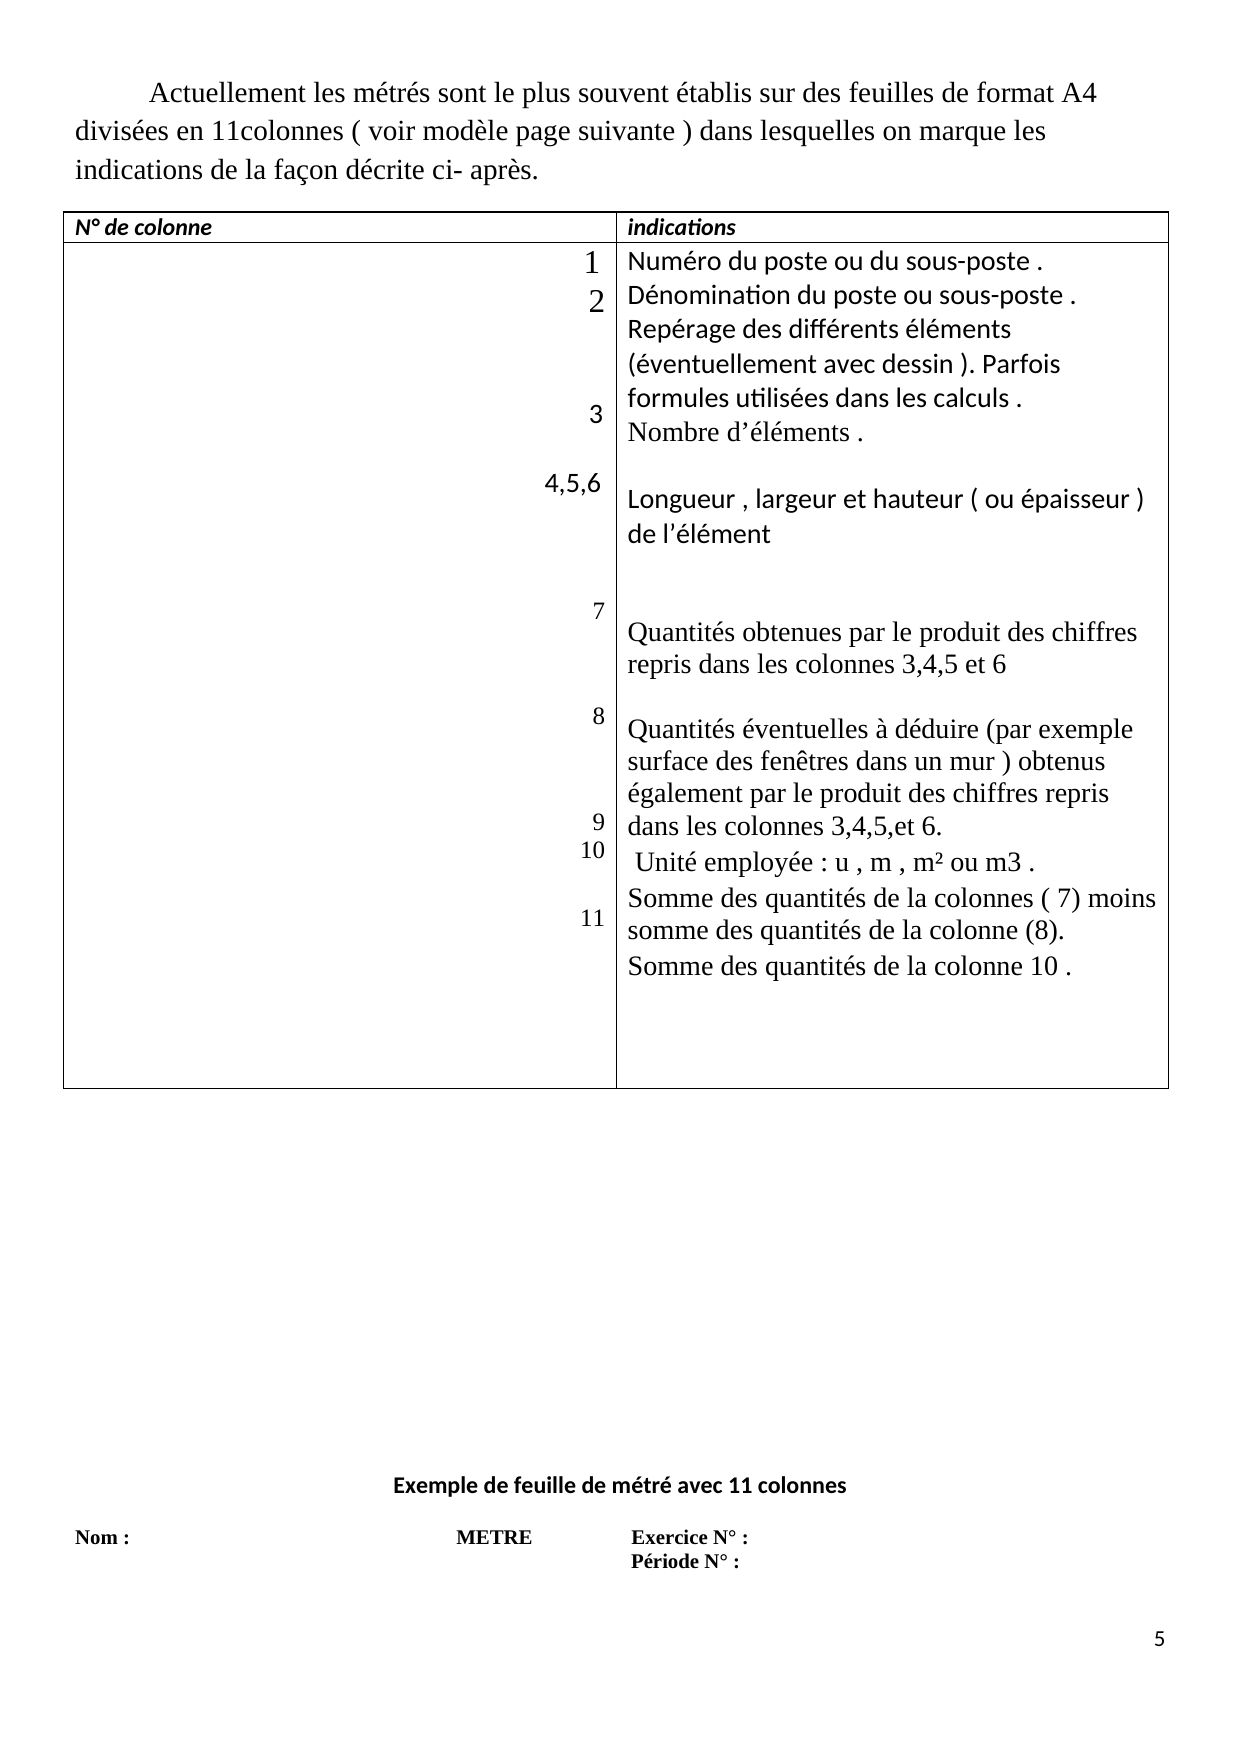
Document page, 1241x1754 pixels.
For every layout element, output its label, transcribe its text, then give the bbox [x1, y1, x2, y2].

table_header indications [617, 213, 1168, 242]
text Nom : METRE Exercice N° : [75, 1525, 1165, 1549]
text Période N° : [75, 1549, 1165, 1573]
text Exemple de feuille de métré avec 11 colonnes [75, 1470, 1165, 1499]
table_cell Numéro du poste ou du sous-poste . Dénomination du poste ou sous-poste . Repérage des différents éléments (éventuellement avec dessin ). Parfois formules utilisées dans les calculs . Nombre d’éléments . Longueur , largeur et hauteur ( ou épaisseur ) de l’élément Quantités obtenues par le produit des chiffres repris dans les colonnes 3,4,5 et 6 Quantités éventuelles à déduire (par exemple surface des fenêtres dans un mur ) obtenus également par le produit des chiffres repris dans les colonnes 3,4,5,et 6. Unité employée : u , m , m² ou m3 . Somme des quantités de la colonnes ( 7) moins somme des quantités de la colonne (8). Somme des quantités de la colonne 10 . [617, 243, 1168, 1088]
table_header N° de colonne [64, 213, 616, 242]
table_cell 1 2 3 4,5,6 7 8 9 10 11 [64, 243, 616, 1088]
text Actuellement les métrés sont le plus souvent établis sur des feuilles de format A4 divisées en 11colonnes ( voir modèle page suivante ) dans lesquelles on marque les indications de la façon décrite ci- après. [75, 75, 1165, 186]
